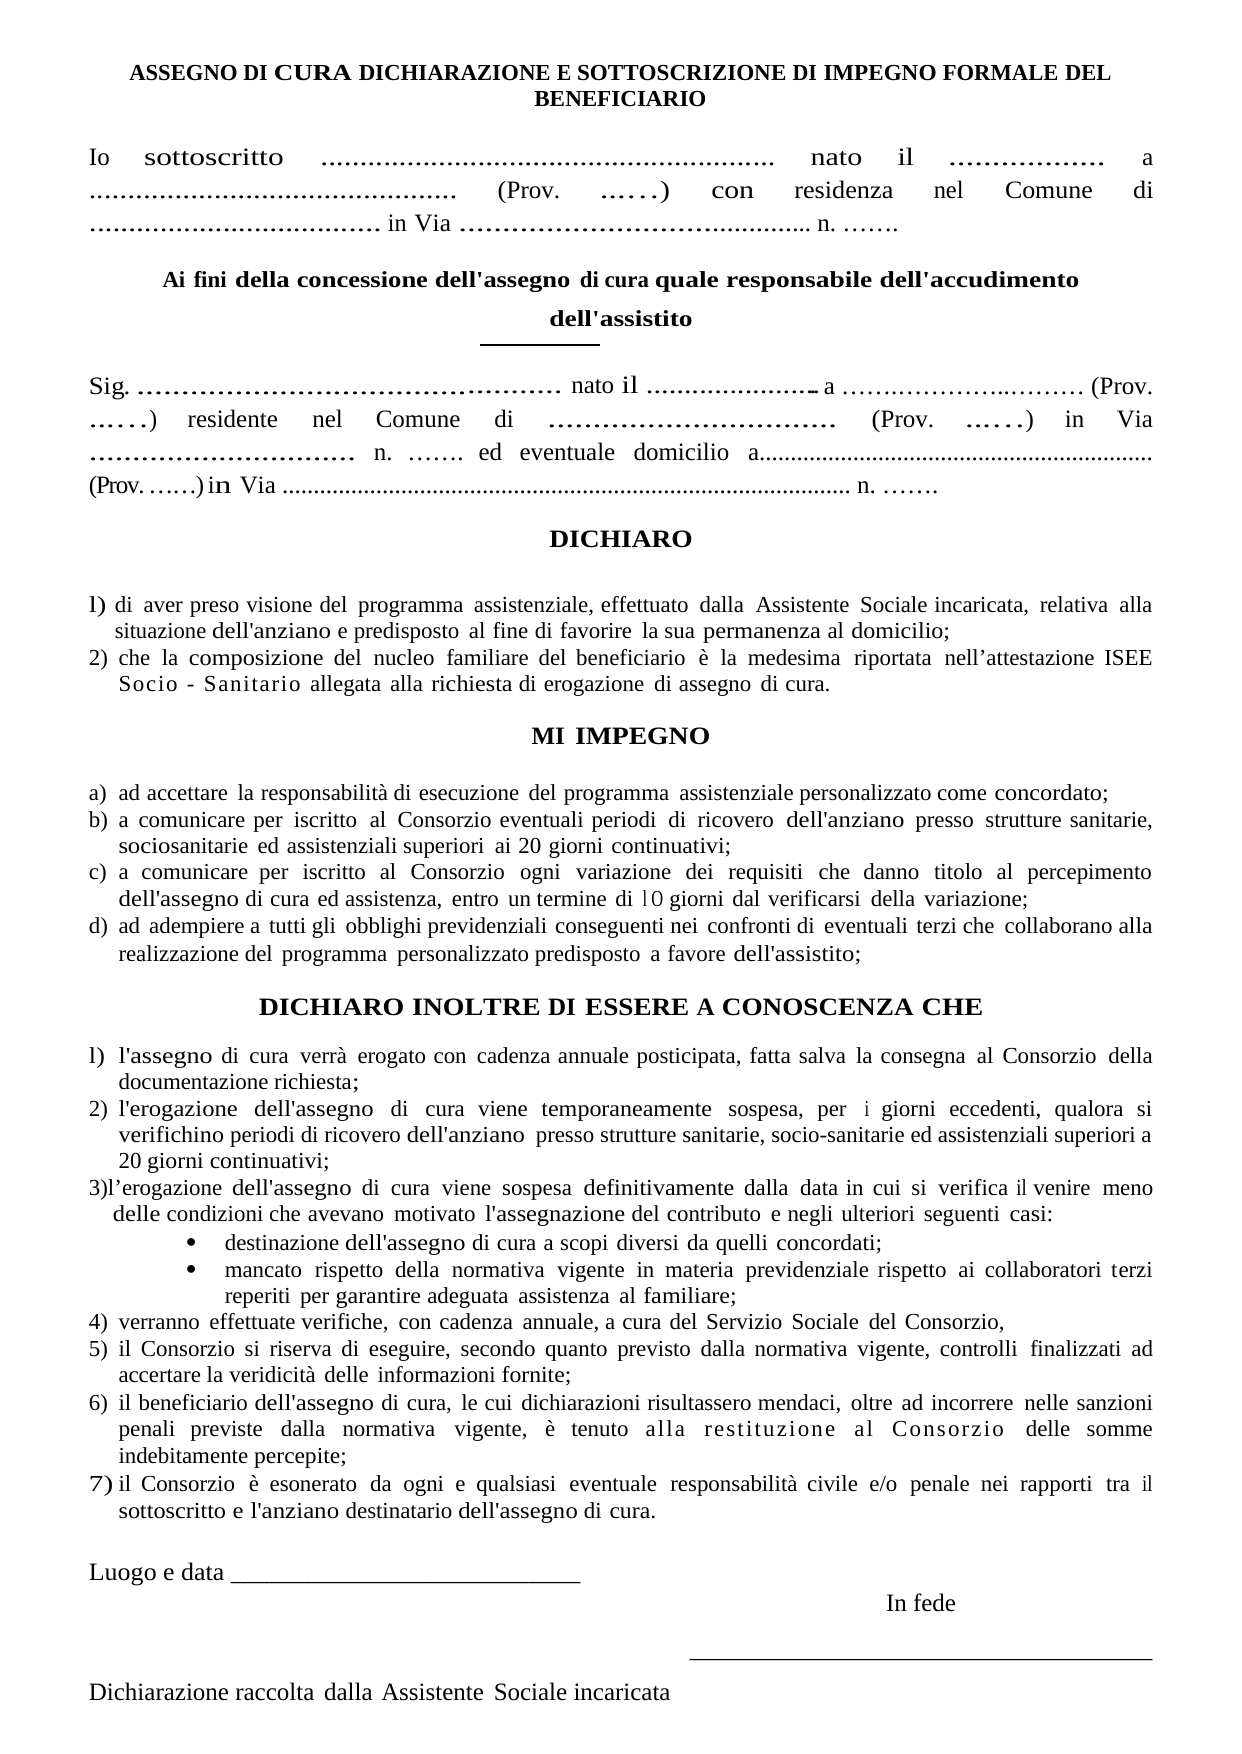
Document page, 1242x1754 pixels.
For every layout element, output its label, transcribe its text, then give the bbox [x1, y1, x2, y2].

text Sig. ................................................ nato il ........................ a …….…………..……… (Prov. ...…) residente nel Comune di ................................ (Prov. ...…) in Via ............................... n. ……. ed eventuale domicilio a............................................................... (Prov. ……) in Via ........................................................................................... n. ……. [89, 370, 1153, 499]
text 4) verranno effettuate verifiche, con cadenza annuale, a cura del Servizio Sociale del Consorzio, [89, 1308, 1153, 1335]
list mancato rispetto della normativa vigente in materia previdenziale rispetto ai collaboratori terzi reperiti per garantire adeguata assistenza al familiare; [187, 1256, 1153, 1308]
text Dichiarazione raccolta dalla Assistente Sociale incaricata [89, 1677, 1153, 1706]
text Luogo e data ___________________________ [89, 1557, 1153, 1586]
text l) l'assegno di cura verrà erogato con cadenza annuale posticipata, fatta salva la consegna al Consorzio della documentazione richiesta; [89, 1042, 1153, 1095]
text In fede [689, 1588, 1153, 1617]
text _____________________________________ [689, 1634, 1153, 1663]
text l) di aver preso visione del programma assistenziale, effettuato dalla Assistente Sociale incaricata, relativa alla situazione dell'anziano e predisposto al fine di favorire la sua permanenza al domicilio; [89, 591, 1153, 644]
text ASSEGNO DI CURA DICHIARAZIONE E SOTTOSCRIZIONE DI IMPEGNO FORMALE DEL BENEFICIARIO [89, 59, 1152, 112]
text 2) l'erogazione dell'assegno di cura viene temporaneamente sospesa, per i giorni eccedenti, qualora si verifichino periodi di ricovero dell'anziano presso strutture sanitarie, socio-sanitarie ed assistenziali superiori a 20 giorni continuativi; [89, 1095, 1153, 1174]
text DICHIARO [89, 524, 1153, 553]
text d) ad adempiere a tutti gli obblighi previdenziali conseguenti nei confronti di eventuali terzi che collaborano alla realizzazione del programma personalizzato predisposto a favore dell'assistito; [89, 912, 1153, 966]
text a) ad accettare la responsabilità di esecuzione del programma assistenziale personalizzato come concordato; [89, 779, 1153, 806]
text MI IMPEGNO [89, 721, 1153, 750]
text 6) il beneficiario dell'assegno di cura, le cui dichiarazioni risultassero mendaci, oltre ad incorrere nelle sanzioni penali previste dalla normativa vigente, è tenuto alla restituzione al Consorzio delle somme indebitamente percepite; [89, 1389, 1153, 1468]
text 7) il Consorzio è esonerato da ogni e qualsiasi eventuale responsabilità civile e/o penale nei rapporti tra il sottoscritto e l'anziano destinatario dell'assegno di cura. [89, 1470, 1153, 1523]
text DICHIARO INOLTRE DI ESSERE A CONOSCENZA CHE [89, 992, 1153, 1021]
text Io sottoscritto .......................................................... nato il .................. a ............................................... (Prov. ...…) con residenza nel Comune di ..................................... in Via ........................................... n. ……. [89, 142, 1153, 237]
text 2) che la composizione del nucleo familiare del beneficiario è la medesima riportata nell’attestazione ISEE Socio - Sanitario allegata alla richiesta di erogazione di assegno di cura. [89, 644, 1153, 696]
list destinazione dell'assegno di cura a scopi diversi da quelli concordati; [187, 1229, 1153, 1256]
text 5) il Consorzio si riserva di eseguire, secondo quanto previsto dalla normativa vigente, controlli finalizzati ad accertare la veridicità delle informazioni fornite; [89, 1335, 1153, 1388]
text Ai fini della concessione dell'assegno di cura quale responsabile dell'accudimento dell'assistito [89, 266, 1153, 332]
text b) a comunicare per iscritto al Consorzio eventuali periodi di ricovero dell'anziano presso strutture sanitarie, socio­sanitarie ed assistenziali superiori ai 20 giorni continuativi; [89, 806, 1153, 858]
text 3)l’erogazione dell'assegno di cura viene sospesa definitivamente dalla data in cui si verifica il venire meno delle condizioni che avevano motivato l'assegnazione del contributo e negli ulteriori seguenti casi: [89, 1174, 1153, 1227]
text c) a comunicare per iscritto al Consorzio ogni variazione dei requisiti che danno titolo al percepimento dell'assegno di cura ed assistenza, entro un termine di l O giorni dal verificarsi della variazione; [89, 858, 1153, 911]
